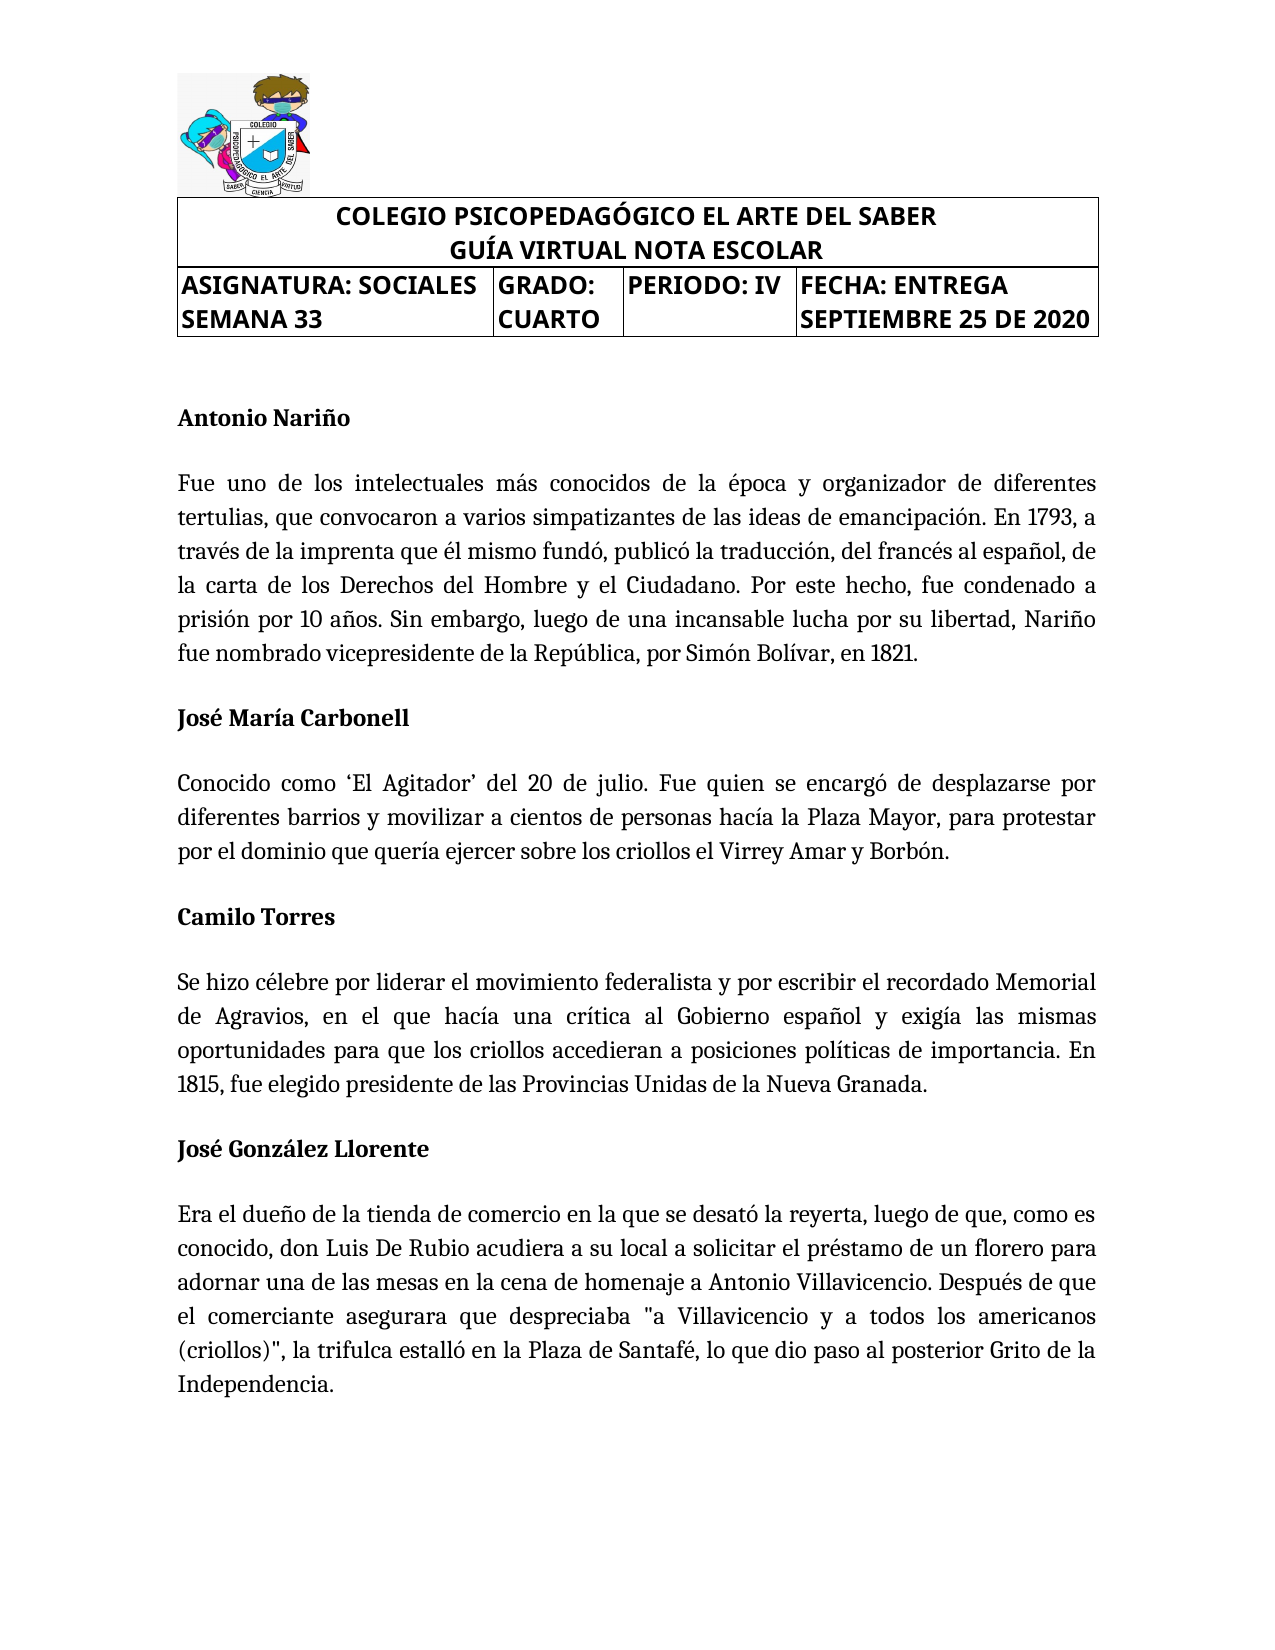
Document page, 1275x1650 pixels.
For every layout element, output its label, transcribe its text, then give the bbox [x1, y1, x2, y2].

text Era el dueño de la tienda de comercio en la que se desató la reyerta, luego de que, como es conocido, don Luis De Rubio acudiera a su local a solicitar el préstamo de un florero para adornar una de las mesas en la cena de homenaje a Antonio Villavicencio. Después de que el comerciante asegurara que despreciaba "a Villavicencio y a todos los americanos (criollos)", la trifulca estalló en la Plaza de Santafé, lo que dio paso al posterior Grito de la Independencia. [177, 1195, 1098, 1398]
table_cell FECHA: ENTREGA SEPTIEMBRE 25 DE 2020 [797, 268, 1098, 336]
text Se hizo célebre por liderar el movimiento federalista y por escribir el recordado Memorial de Agravios, en el que hacía una crítica al Gobierno español y exigía las mismas oportunidades para que los criollos accedieran a posiciones políticas de importancia. En 1815, fue elegido presidente de las Provincias Unidas de la Nueva Granada. [177, 962, 1098, 1098]
table_cell PERIODO: IV [624, 268, 796, 336]
picture [177, 73, 310, 197]
text José González Llorente [177, 1129, 1098, 1163]
table_header COLEGIO PSICOPEDAGÓGICO EL ARTE DEL SABER GUÍA VIRTUAL NOTA ESCOLAR [178, 198, 1098, 266]
table_cell GRADO: CUARTO [494, 268, 623, 336]
text Fue uno de los intelectuales más conocidos de la época y organizador de diferentes tertulias, que convocaron a varios simpatizantes de las ideas de emancipación. En 1793, a través de la imprenta que él mismo fundó, publicó la traducción, del francés al español, de la carta de los Derechos del Hombre y el Ciudadano. Por este hecho, fue condenado a prisión por 10 años. Sin embargo, luego de una incansable lucha por su libertad, Nariño fue nombrado vicepresidente de la República, por Simón Bolívar, en 1821. [177, 464, 1098, 668]
text Antonio Nariño [177, 399, 1098, 433]
text José María Carbonell [177, 699, 1098, 733]
table_cell ASIGNATURA: SOCIALES SEMANA 33 [178, 268, 493, 336]
text Conocido como ‘El Agitador’ del 20 de julio. Fue quien se encargó de desplazarse por diferentes barrios y movilizar a cientos de personas hacía la Plaza Mayor, para protestar por el dominio que quería ejercer sobre los criollos el Virrey Amar y Borbón. [177, 764, 1098, 866]
text Camilo Torres [177, 897, 1098, 931]
